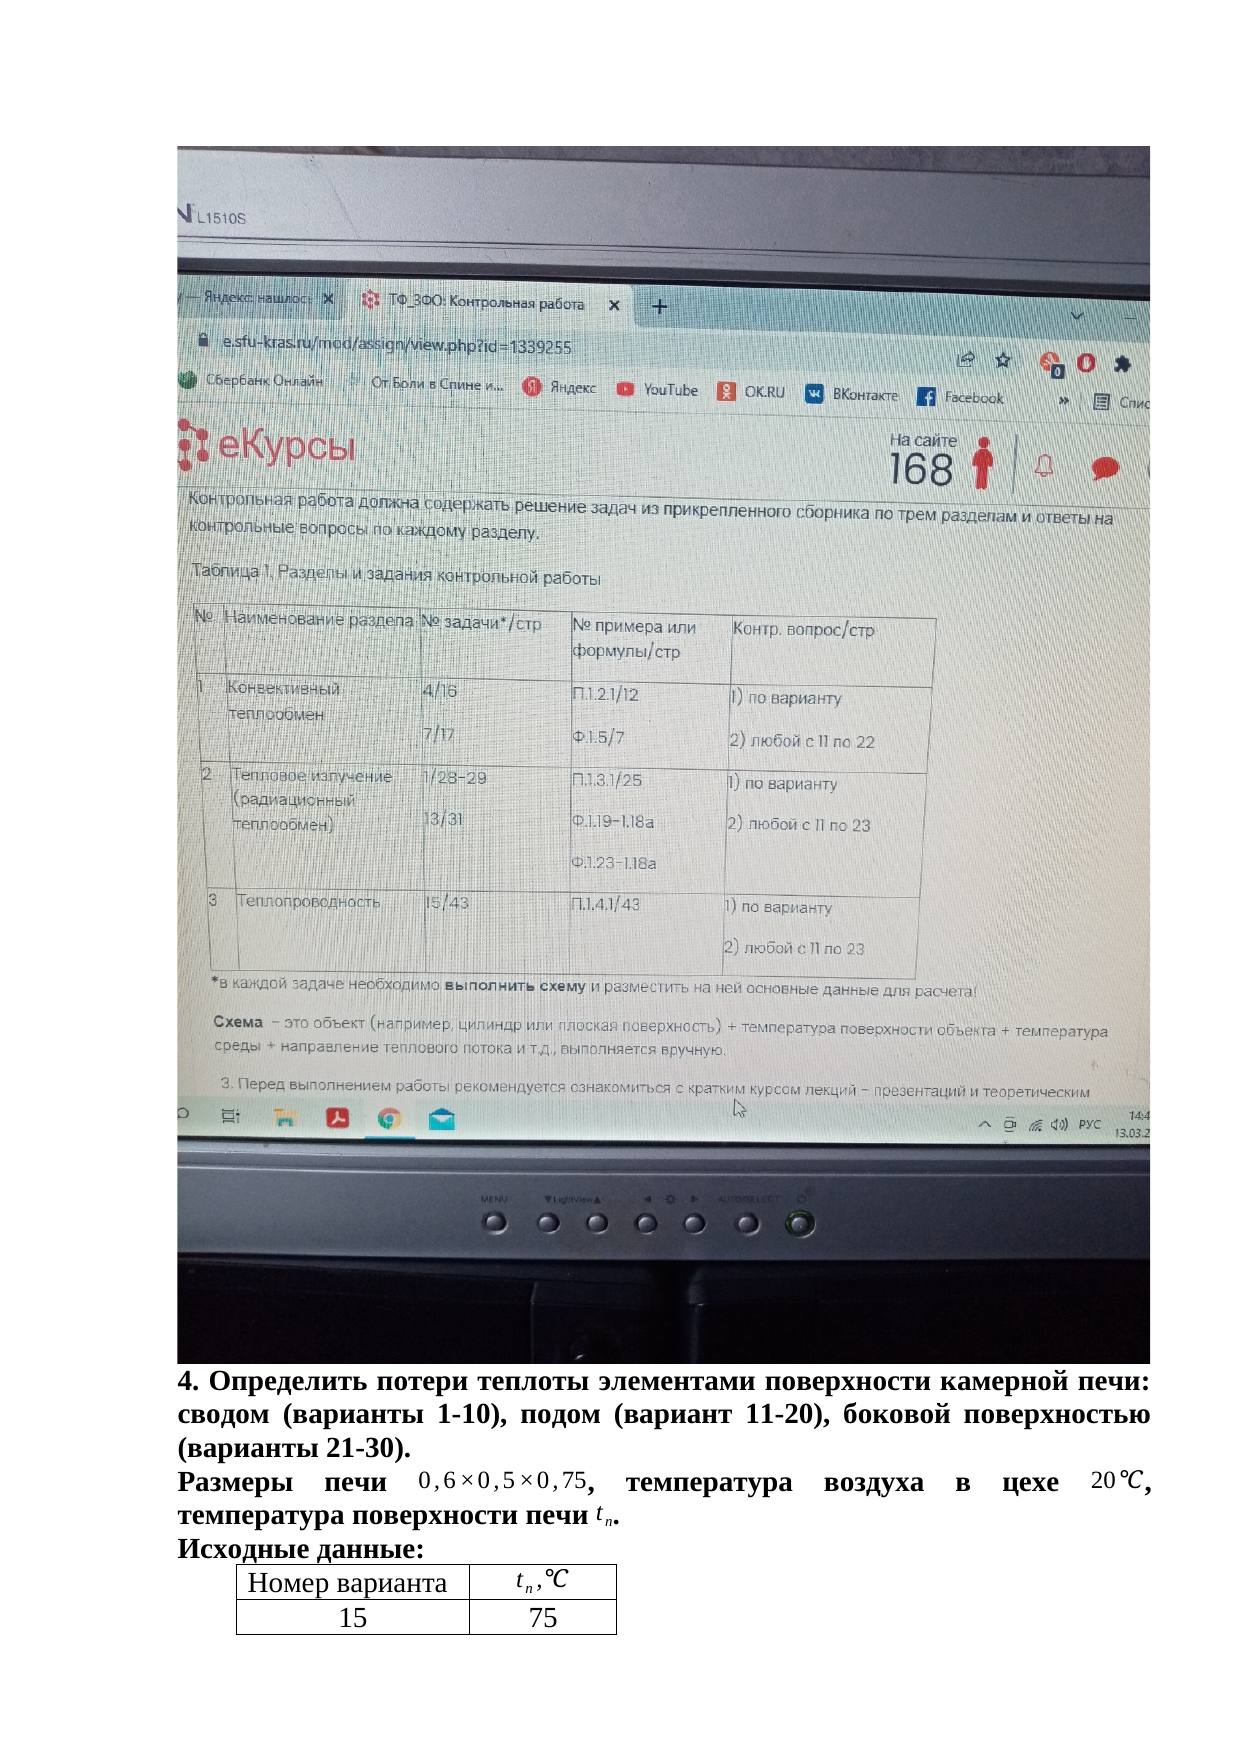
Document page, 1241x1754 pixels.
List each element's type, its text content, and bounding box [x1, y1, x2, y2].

table_header Номер варианта [237, 1565, 469, 1599]
picture [177, 146, 1151, 1364]
table_cell 75 [470, 1600, 616, 1633]
table_cell 15 [237, 1600, 469, 1633]
text 4. Определить потери теплоты элементами поверхности камерной печи: сводом (варианты 1-10), подом (вариант 11-20), боковой поверхностью (варианты 21-30). [177, 1363, 1152, 1464]
text Исходные данные: [177, 1531, 1152, 1564]
table_header [470, 1565, 616, 1599]
text Размеры печи , температура воздуха в цехе , температура поверхности печи . [177, 1464, 1152, 1531]
